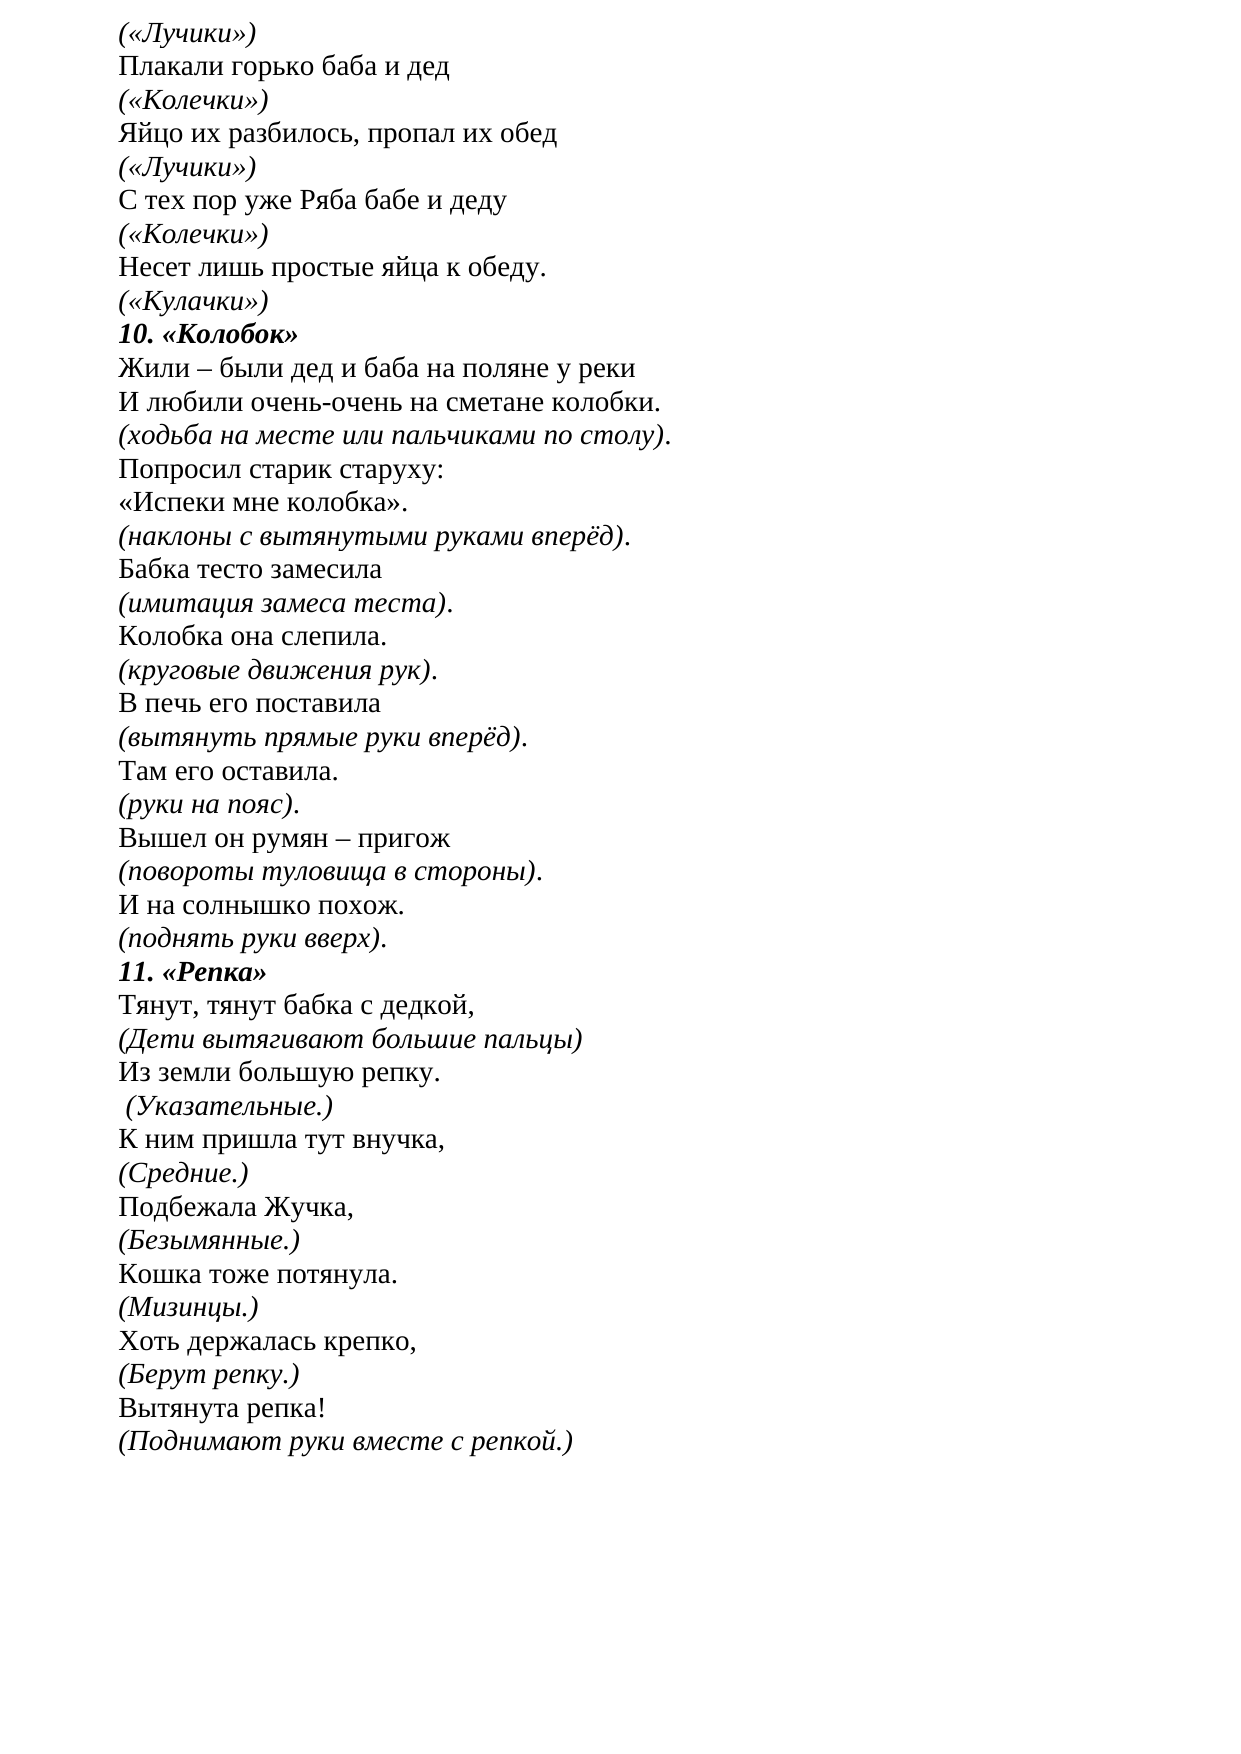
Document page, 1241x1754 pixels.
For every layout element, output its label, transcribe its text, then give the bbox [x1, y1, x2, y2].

text («Лучики») С тех пор уже Ряба бабе и деду [118, 149, 1167, 216]
text (Дети вытягивают большие пальцы) [118, 1021, 1167, 1054]
text Хоть держалась крепко, [118, 1323, 1167, 1356]
text (Указательные.) [118, 1088, 1167, 1122]
text (Поднимают руки вместе с репкой.) [118, 1423, 1167, 1457]
text К ним пришла тут внучка, [118, 1122, 1167, 1155]
text («Колечки») Яйцо их разбилось, пропал их обед [268, 82, 1167, 149]
text (Мизинцы.) [118, 1289, 1167, 1323]
text Вытянута репка! [118, 1390, 1167, 1423]
text (Берут репку.) [118, 1356, 1167, 1390]
text («Лучики») Плакали горько баба и дед [256, 15, 1167, 82]
text («Кулачки») 10. «Колобок» Жили – были дед и баба на поляне у реки И любили очень-очень на сметане колобки. (ходьба на месте или пальчиками по столу). Попросил старик старуху: «Испеки мне колобка». (наклоны с вытянутыми руками вперёд). Бабка тесто замесила (имитация замеса теста). Колобка она слепила. (круговые движения рук). В печь его поставила (вытянуть прямые руки вперёд). Там его оставила. (руки на пояс). Вышел он румян – пригож (повороты туловища в стороны). И на солнышко похож. (поднять руки вверх). [118, 283, 1167, 954]
text 11. «Репка» [118, 954, 1167, 987]
text (Средние.) [118, 1155, 1167, 1189]
text Подбежала Жучка, [118, 1189, 1167, 1222]
text Кошка тоже потянула. [118, 1256, 1167, 1289]
text Тянут, тянут бабка с дедкой, [118, 987, 1167, 1021]
text («Колечки») Несет лишь простые яйца к обеду. [118, 216, 1167, 283]
text (Безымянные.) [118, 1222, 1167, 1256]
text Из земли большую репку. [118, 1054, 1167, 1088]
